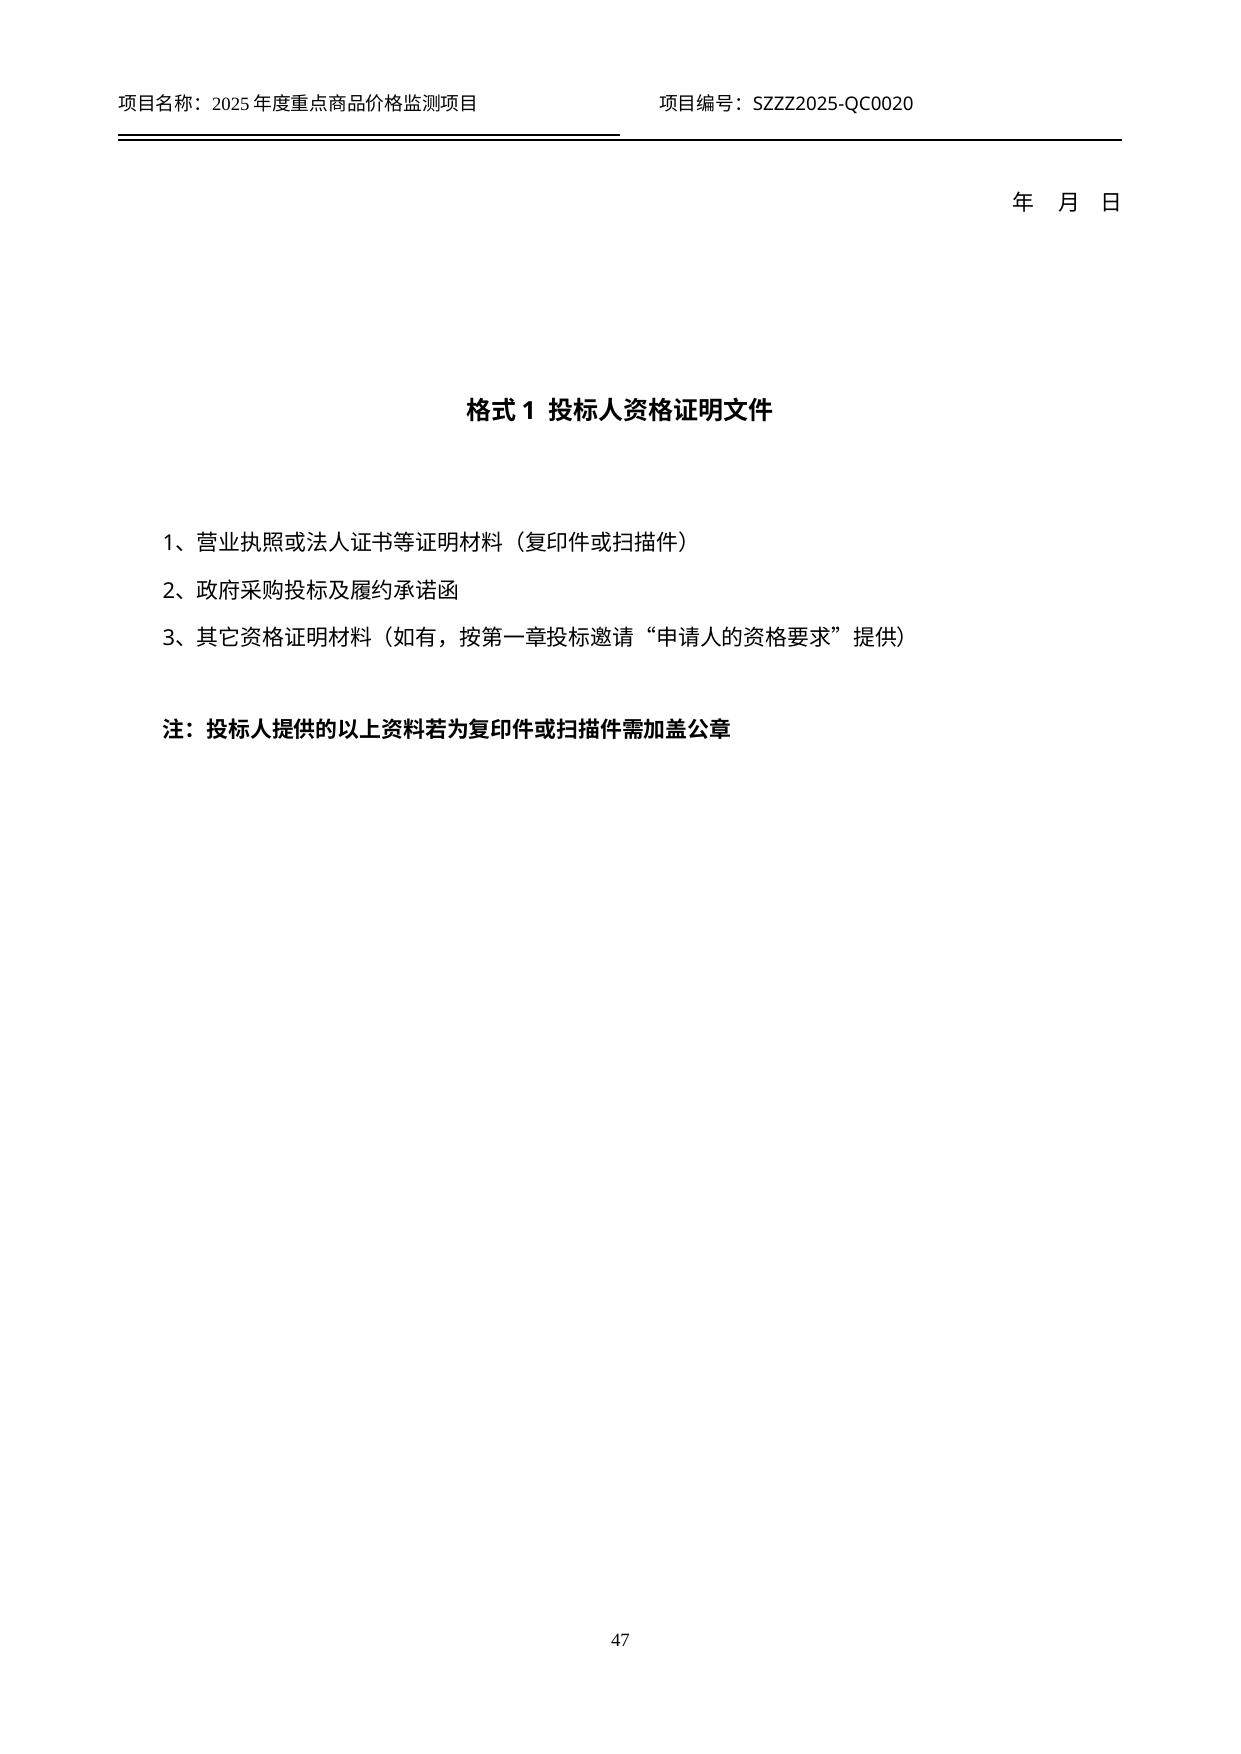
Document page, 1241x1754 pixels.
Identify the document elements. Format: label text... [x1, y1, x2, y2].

subtitle 格式1 投标人资格证明文件 [118, 376, 1122, 441]
text 1、营业执照或法人证书等证明材料（复印件或扫描件） [118, 525, 1122, 557]
text 3、其它资格证明材料（如有，按第一章投标邀请“申请人的资格要求”提供） [118, 620, 1122, 652]
text 注：投标人提供的以上资料若为复印件或扫描件需加盖公章 [118, 712, 1122, 744]
text 年 月 日 [118, 185, 1122, 217]
text 2、政府采购投标及履约承诺函 [118, 573, 1122, 604]
